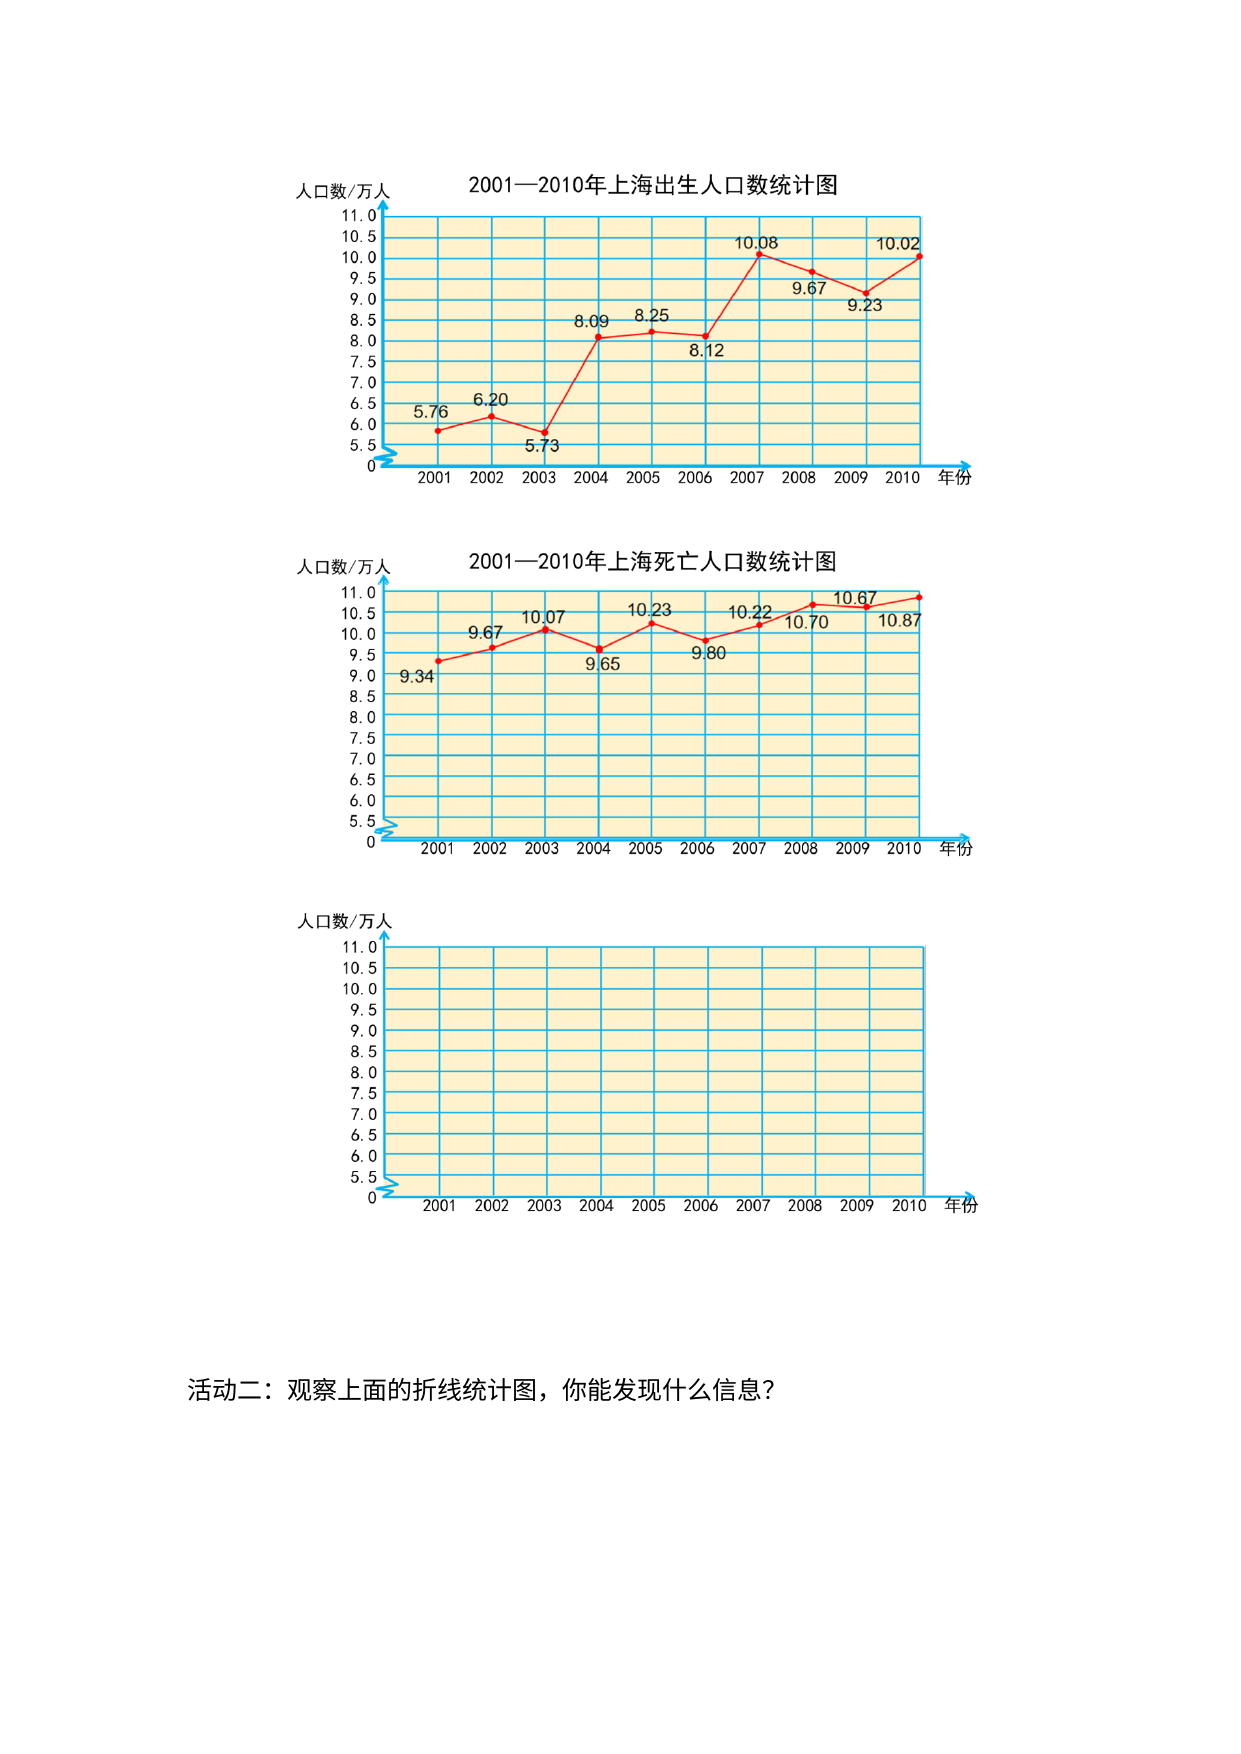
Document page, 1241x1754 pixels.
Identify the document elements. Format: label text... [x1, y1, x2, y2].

text 活动二：观察上面的折线统计图，你能发现什么信息？ [187, 1356, 1053, 1421]
picture [187, 532, 1052, 878]
picture [187, 162, 1051, 502]
picture [187, 903, 1052, 1234]
